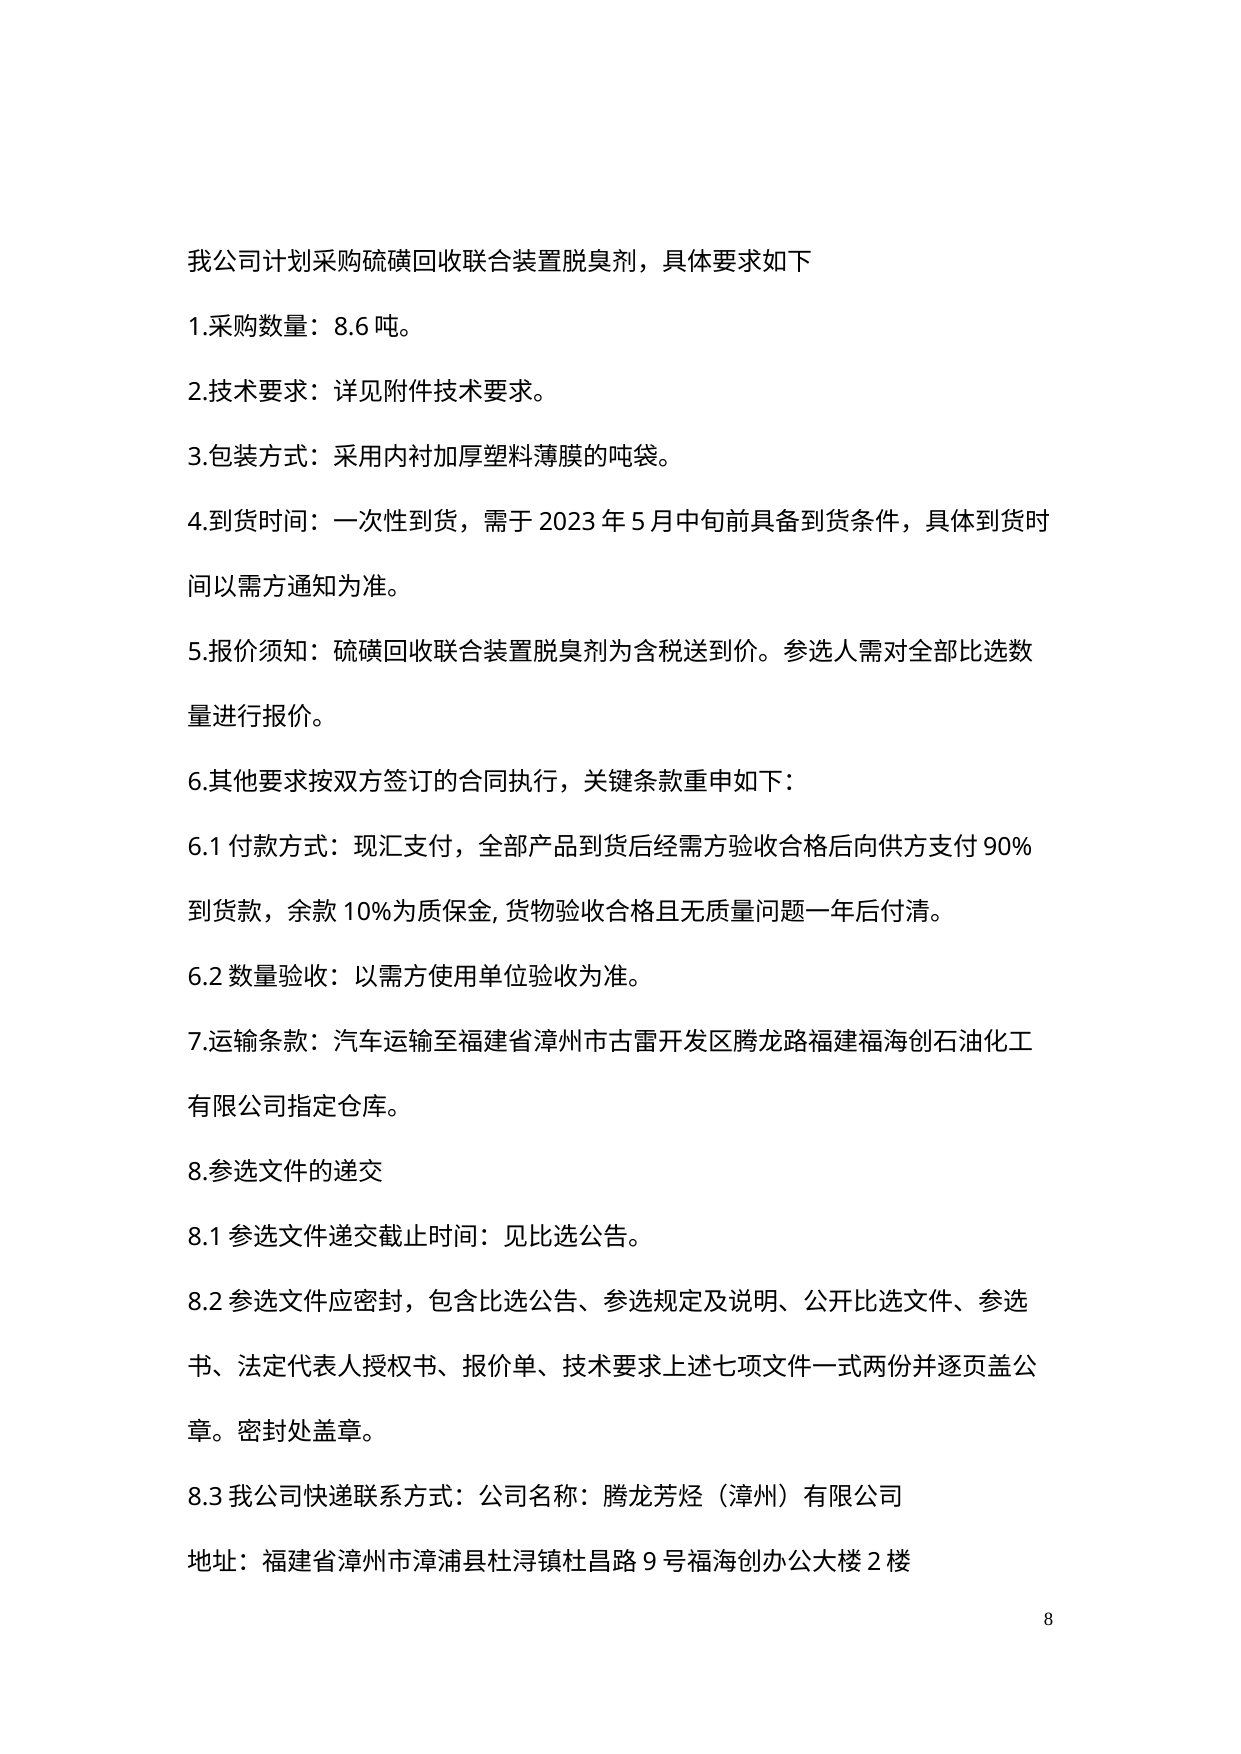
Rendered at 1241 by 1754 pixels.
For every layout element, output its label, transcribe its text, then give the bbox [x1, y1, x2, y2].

text 8.3我公司快递联系方式：公司名称：腾龙芳烃（漳州）有限公司 [187, 1462, 1053, 1527]
text 我公司计划采购硫磺回收联合装置脱臭剂，具体要求如下 [187, 227, 1053, 292]
text 8.1参选文件递交截止时间：见比选公告。 [187, 1202, 1053, 1267]
text 8.参选文件的递交 [187, 1137, 1053, 1202]
text 6.其他要求按双方签订的合同执行，关键条款重申如下： [187, 747, 1053, 812]
text 5.报价须知：硫磺回收联合装置脱臭剂为含税送到价。参选人需对全部比选数量进行报价。 [187, 617, 1053, 747]
list 采购数量：8.6吨。 [187, 292, 1053, 357]
text 地址：福建省漳州市漳浦县杜浔镇杜昌路9号福海创办公大楼2楼 [187, 1527, 1053, 1592]
text 7.运输条款：汽车运输至福建省漳州市古雷开发区腾龙路福建福海创石油化工有限公司指定仓库。 [187, 1007, 1053, 1137]
list 包装方式：采用内衬加厚塑料薄膜的吨袋。 [187, 422, 1053, 487]
text 4.到货时间：一次性到货，需于2023年5月中旬前具备到货条件，具体到货时间以需方通知为准。 [187, 487, 1053, 617]
text 8.2参选文件应密封，包含比选公告、参选规定及说明、公开比选文件、参选书、法定代表人授权书、报价单、技术要求上述七项文件一式两份并逐页盖公章。密封处盖章。 [187, 1267, 1053, 1462]
text 6.2数量验收：以需方使用单位验收为准。 [187, 942, 1053, 1007]
list 技术要求：详见附件技术要求。 [187, 357, 1053, 422]
text 6.1付款方式：现汇支付，全部产品到货后经需方验收合格后向供方支付90%到货款，余款10%为质保金, 货物验收合格且无质量问题一年后付清。 [187, 812, 1053, 942]
